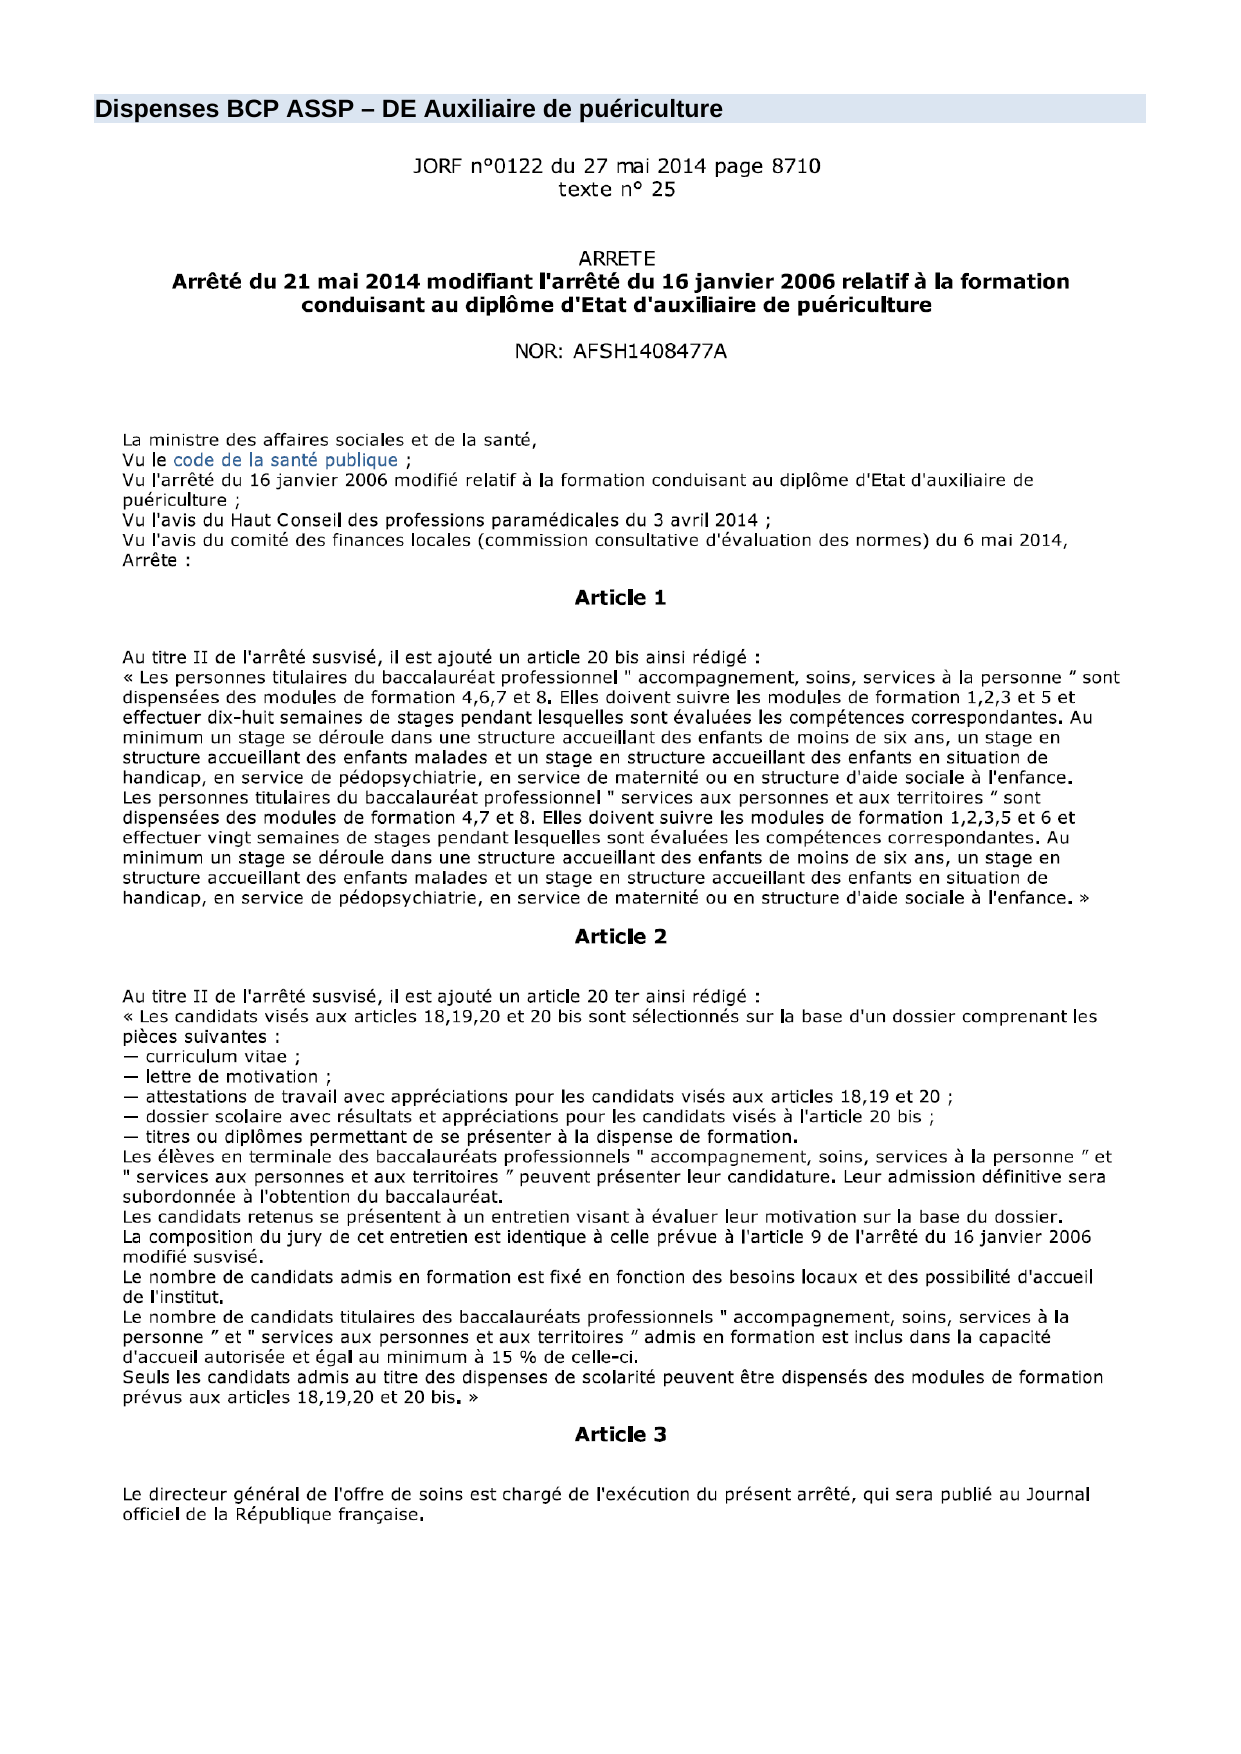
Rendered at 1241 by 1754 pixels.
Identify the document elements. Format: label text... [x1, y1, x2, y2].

text Dispenses BCP ASSP – DE Auxiliaire de puériculture [94, 94, 1146, 123]
